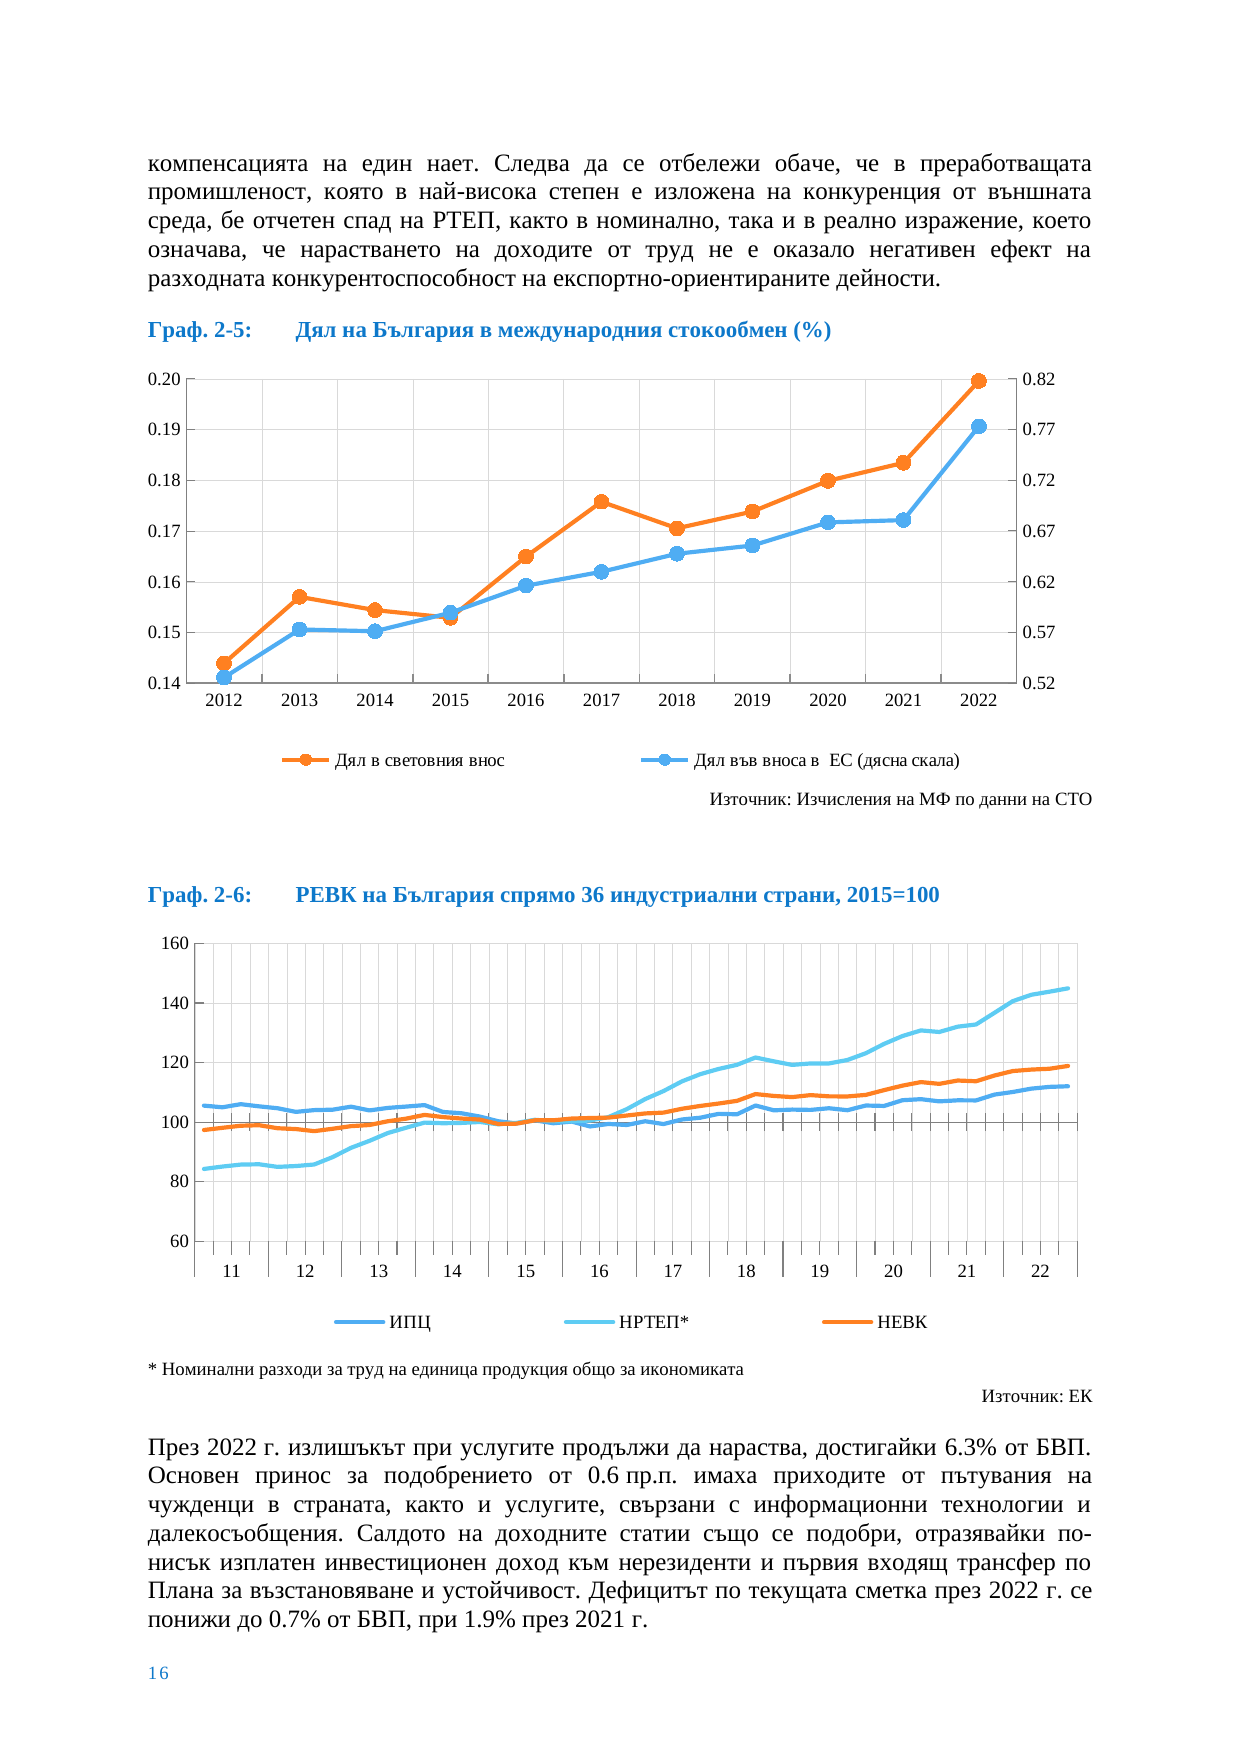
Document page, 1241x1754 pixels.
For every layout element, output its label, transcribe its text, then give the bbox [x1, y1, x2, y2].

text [148, 148, 1092, 291]
text Граф. 2-6: РЕВК на България спрямо 36 индустриални страни, 2015=100 [148, 881, 1092, 907]
text Източник: Изчисления на МФ по данни на СТО [148, 787, 1092, 809]
text * Номинални разходи за труд на единица продукция общо за икономиката [148, 1357, 1092, 1379]
text През 2022 г. излишъкът при услугите продължи да нараства, достигайки 6.3% от БВП. Основен принос за подобрението от 0.6 пр.п. имаха приходите от пътувания на чужденци в страната, както и услугите, свързани с информационни технологии и далекосъобщения. Салдото на доходните статии също се подобри, отразявайки по-нисък изплатен инвестиционен доход към нерезиденти и първия входящ трансфер по Плана за възстановяване и устойчивост. Дефицитът по текущата сметка през 2022 г. се понижи до 0.7% от БВП, при 1.9% през 2021 г. [148, 1432, 1092, 1633]
text Граф. 2-5: Дял на България в международния стокообмен (%) [148, 316, 1092, 343]
text Източник: ЕК [148, 1385, 1092, 1407]
